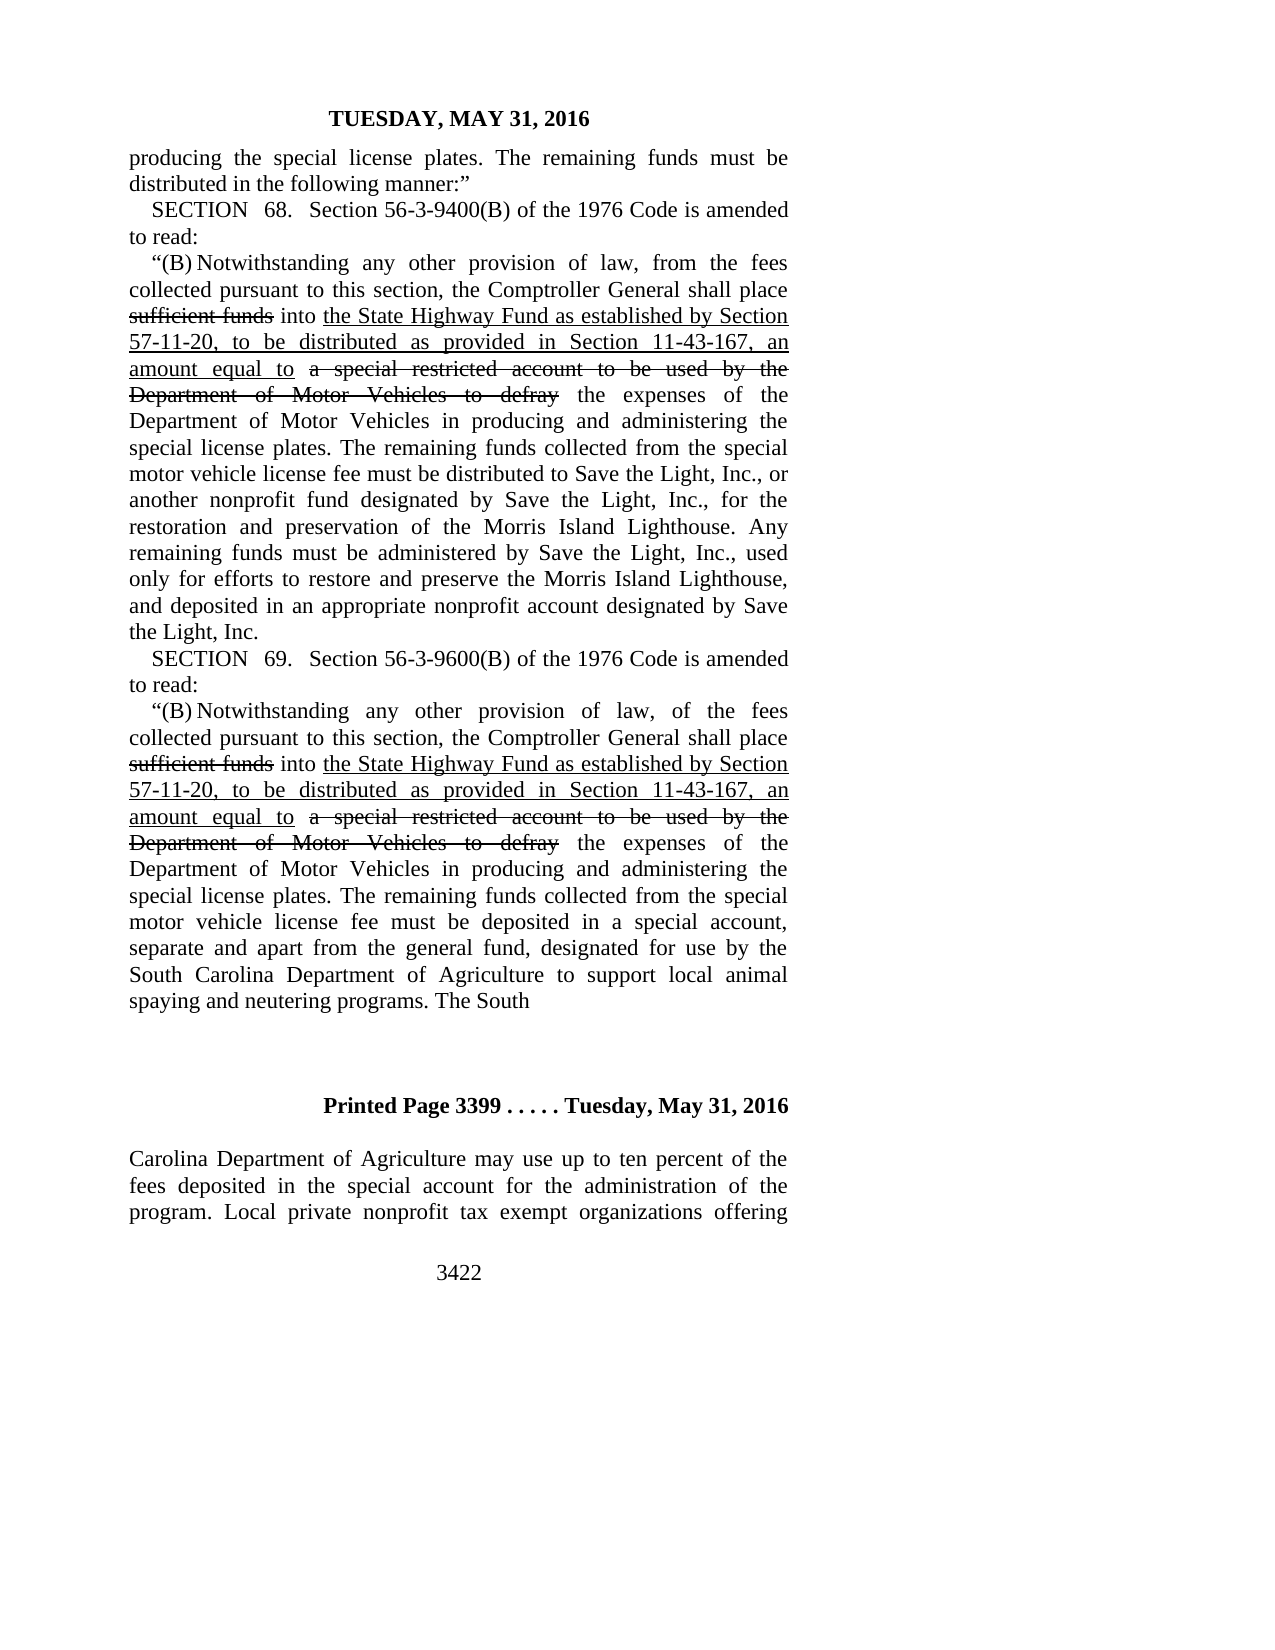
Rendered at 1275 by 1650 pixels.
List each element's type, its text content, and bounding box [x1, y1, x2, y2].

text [129, 1145, 789, 1224]
text SECTION 69. Section 56-3-9600(B) of the 1976 Code is amended to read: [129, 644, 789, 697]
text “(B) Notwithstanding any other provision of law, of the fees collected pursuant to this section, the Comptroller General shall place sufficient funds into the State Highway Fund as established by Section 57-11-20, to be distributed as provided in Section 11-43-167, an amount equal to a special restricted account to be used by the Department of Motor Vehicles to defray the expenses of the Department of Motor Vehicles in producing and administering the special license plates. The remaining funds collected from the special motor vehicle license fee must be deposited in a special account, separate and apart from the general fund, designated for use by the South Carolina Department of Agriculture to support local animal spaying and neutering programs. The South [129, 800, 789, 1013]
text “(B) Notwithstanding any other provision of law, from the fees collected pursuant to this section, the Comptroller General shall place sufficient funds into the State Highway Fund as established by Section 57-11-20, to be distributed as provided in Section 11-43-167, an amount equal to a special restricted account to be used by the Department of Motor Vehicles to defray the expenses of the Department of Motor Vehicles in producing and administering the special license plates. The remaining funds collected from the special motor vehicle license fee must be distributed to Save the Light, Inc., or another nonprofit fund designated by Save the Light, Inc., for the restoration and preservation of the Morris Island Lighthouse. Any remaining funds must be administered by Save the Light, Inc., used only for efforts to restore and preserve the Morris Island Lighthouse, and deposited in an appropriate nonprofit account designated by Save the Light, Inc. [129, 353, 789, 644]
text “(B) Notwithstanding any other provision of law, from the fees collected pursuant to this section, the Comptroller General shall place sufficient funds into the State Highway Fund as established by Section 57-11-20, to be distributed as provided in Section 11-43-167, an amount equal to a special restricted account to be used by the Department of Motor Vehicles to defray the expenses of the Department of Motor Vehicles in producing and administering the special license plates. The remaining funds collected from the special motor vehicle license fee must be distributed to Save the Light, Inc., or another nonprofit fund designated by Save the Light, Inc., for the restoration and preservation of the Morris Island Lighthouse. Any remaining funds must be administered by Save the Light, Inc., used only for efforts to restore and preserve the Morris Island Lighthouse, and deposited in an appropriate nonprofit account designated by Save the Light, Inc. [129, 249, 789, 351]
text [129, 144, 789, 197]
text Printed Page 3399 . . . . . Tuesday, May 31, 2016 [129, 1093, 789, 1119]
text SECTION 68. Section 56-3-9400(B) of the 1976 Code is amended to read: [129, 197, 789, 249]
text “(B) Notwithstanding any other provision of law, of the fees collected pursuant to this section, the Comptroller General shall place sufficient funds into the State Highway Fund as established by Section 57-11-20, to be distributed as provided in Section 11-43-167, an amount equal to a special restricted account to be used by the Department of Motor Vehicles to defray the expenses of the Department of Motor Vehicles in producing and administering the special license plates. The remaining funds collected from the special motor vehicle license fee must be deposited in a special account, separate and apart from the general fund, designated for use by the South Carolina Department of Agriculture to support local animal spaying and neutering programs. The South [129, 697, 789, 799]
